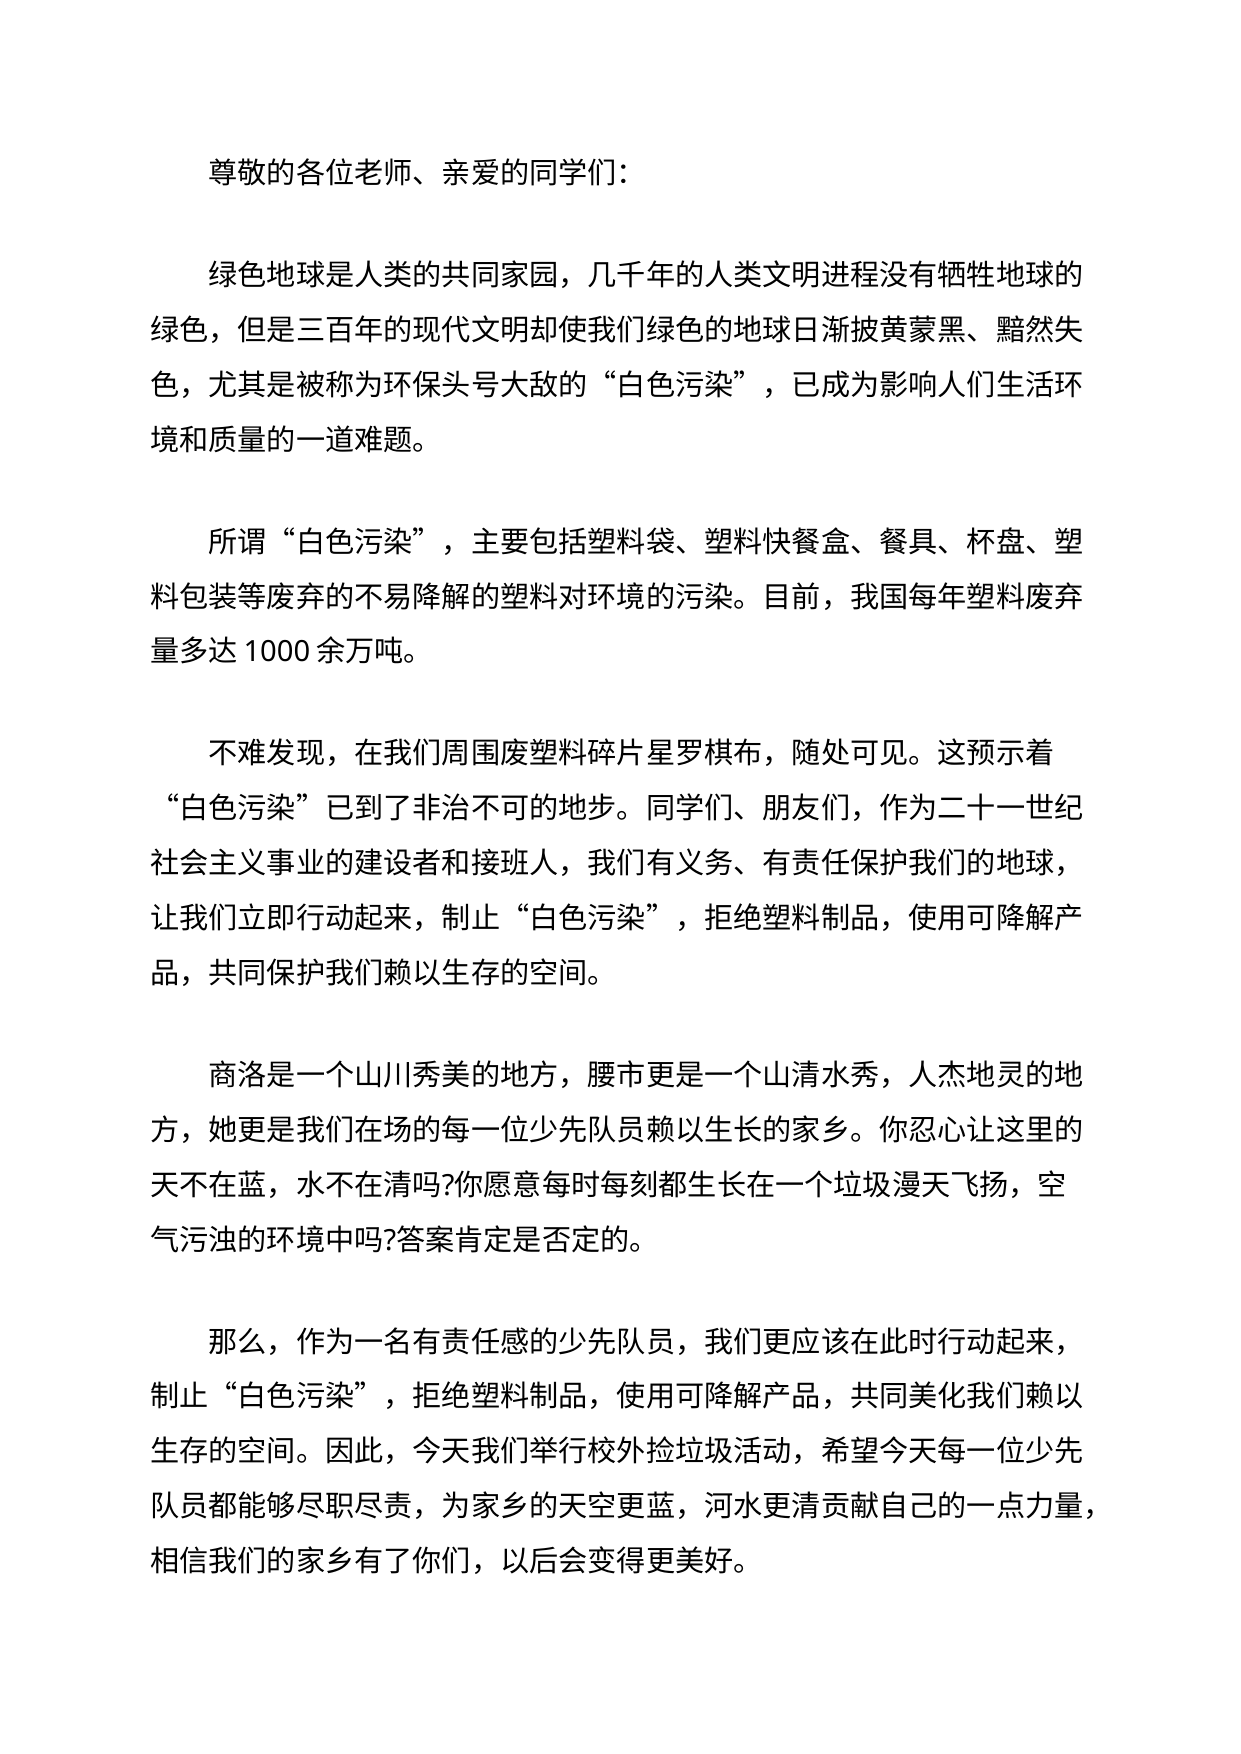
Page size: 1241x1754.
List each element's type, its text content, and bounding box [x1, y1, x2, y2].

text 绿色地球是人类的共同家园，几千年的人类文明进程没有牺牲地球的绿色，但是三百年的现代文明却使我们绿色的地球日渐披黄蒙黑、黯然失色，尤其是被称为环保头号大敌的“白色污染”，已成为影响人们生活环境和质量的一道难题。 [150, 252, 1090, 459]
text 那么，作为一名有责任感的少先队员，我们更应该在此时行动起来，制止“白色污染”，拒绝塑料制品，使用可降解产品，共同美化我们赖以生存的空间。因此，今天我们举行校外捡垃圾活动，希望今天每一位少先队员都能够尽职尽责，为家乡的天空更蓝，河水更清贡献自己的一点力量，相信我们的家乡有了你们，以后会变得更美好。 [150, 1318, 1090, 1580]
text 尊敬的各位老师、亲爱的同学们： [150, 150, 1090, 192]
text 商洛是一个山川秀美的地方，腰市更是一个山清水秀，人杰地灵的地方，她更是我们在场的每一位少先队员赖以生长的家乡。你忍心让这里的天不在蓝，水不在清吗?你愿意每时每刻都生长在一个垃圾漫天飞扬，空气污浊的环境中吗?答案肯定是否定的。 [150, 1051, 1090, 1258]
text 不难发现，在我们周围废塑料碎片星罗棋布，随处可见。这预示着“白色污染”已到了非治不可的地步。同学们、朋友们，作为二十一世纪社会主义事业的建设者和接班人，我们有义务、有责任保护我们的地球，让我们立即行动起来，制止“白色污染”，拒绝塑料制品，使用可降解产品，共同保护我们赖以生存的空间。 [150, 730, 1090, 992]
text 所谓“白色污染”，主要包括塑料袋、塑料快餐盒、餐具、杯盘、塑料包装等废弃的不易降解的塑料对环境的污染。目前，我国每年塑料废弃量多达1000余万吨。 [150, 518, 1090, 670]
